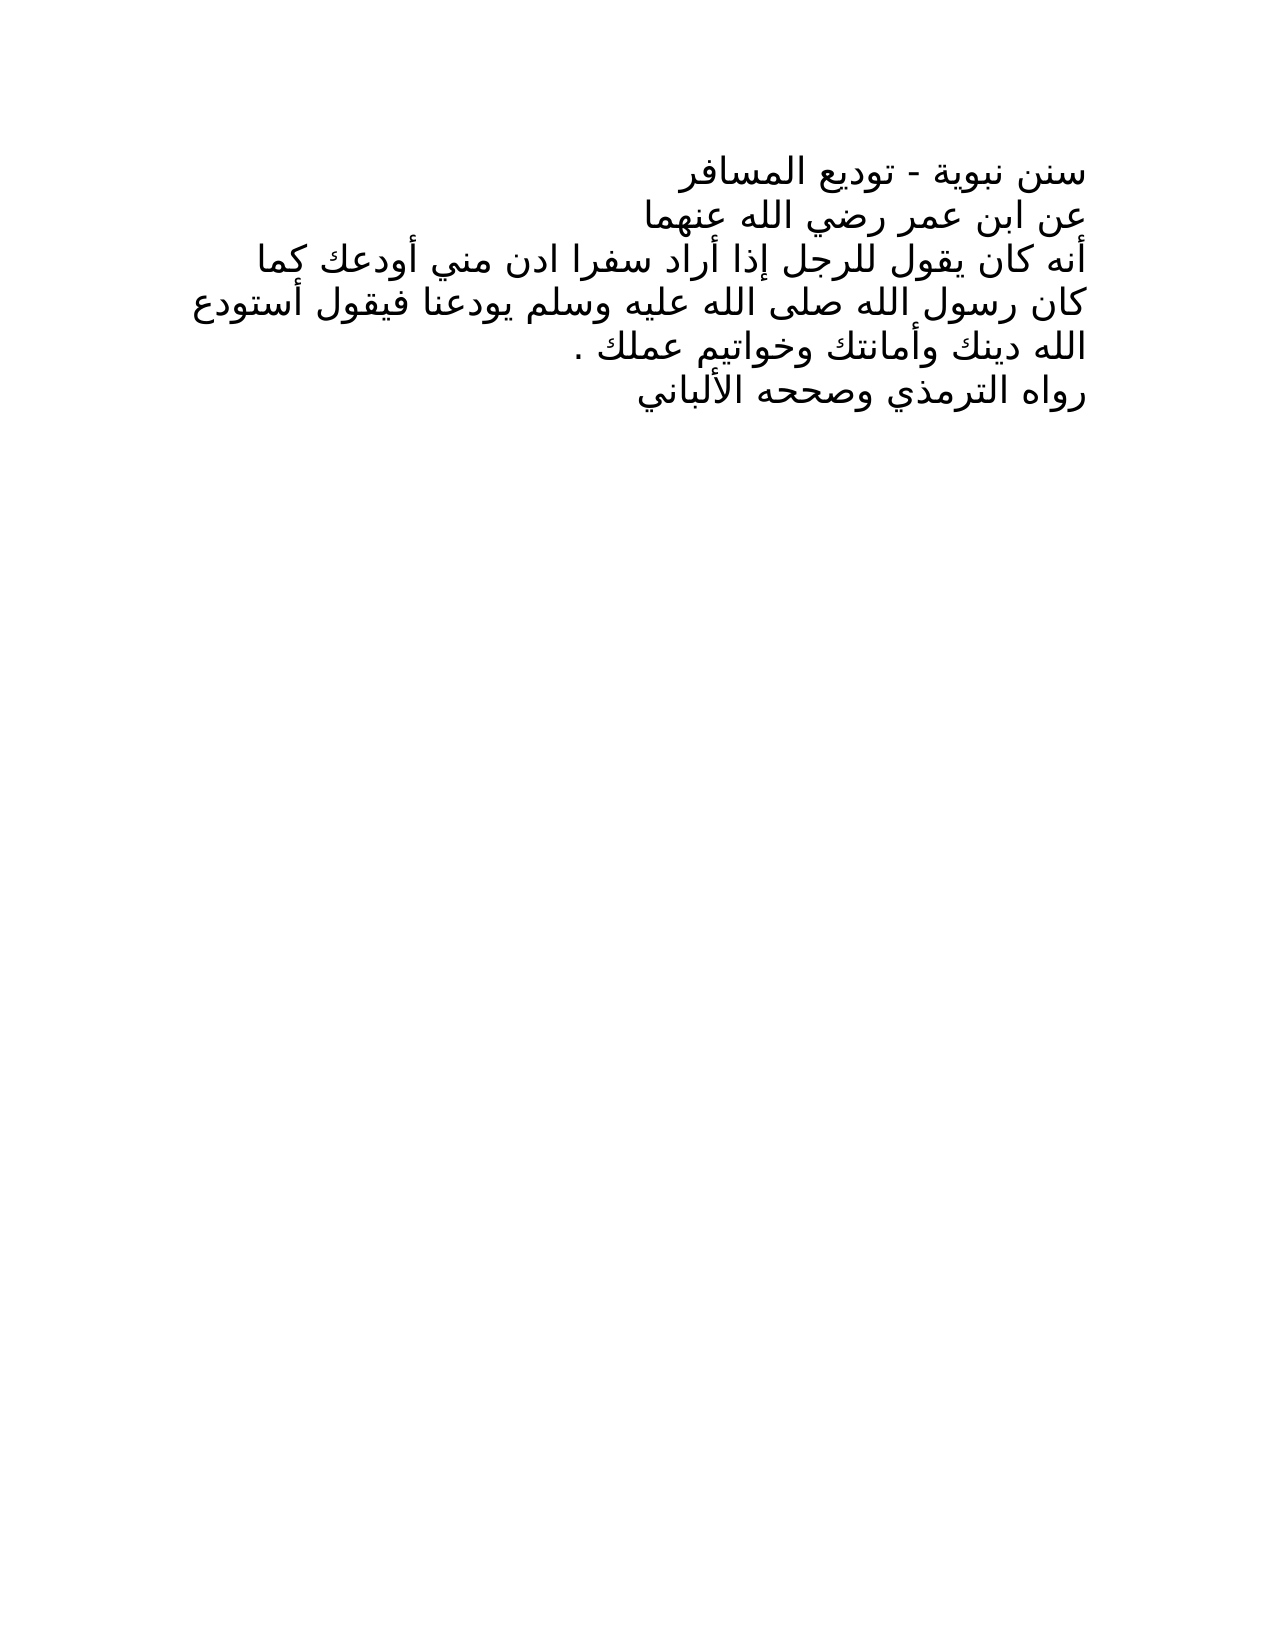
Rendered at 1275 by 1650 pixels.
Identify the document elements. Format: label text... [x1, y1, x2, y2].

text سنن نبوية - توديع المسافر [187, 150, 1087, 194]
text أنه كان يقول للرجل إذا أراد سفرا ادن مني أودعك كما كان رسول الله صلى الله عليه وسلم يودعنا فيقول أستودع الله دينك وأمانتك وخواتيم عملك . [187, 237, 1087, 368]
text رواه الترمذي وصححه الألباني [187, 368, 1087, 412]
text عن ابن عمر رضي الله عنهما [187, 194, 1087, 237]
